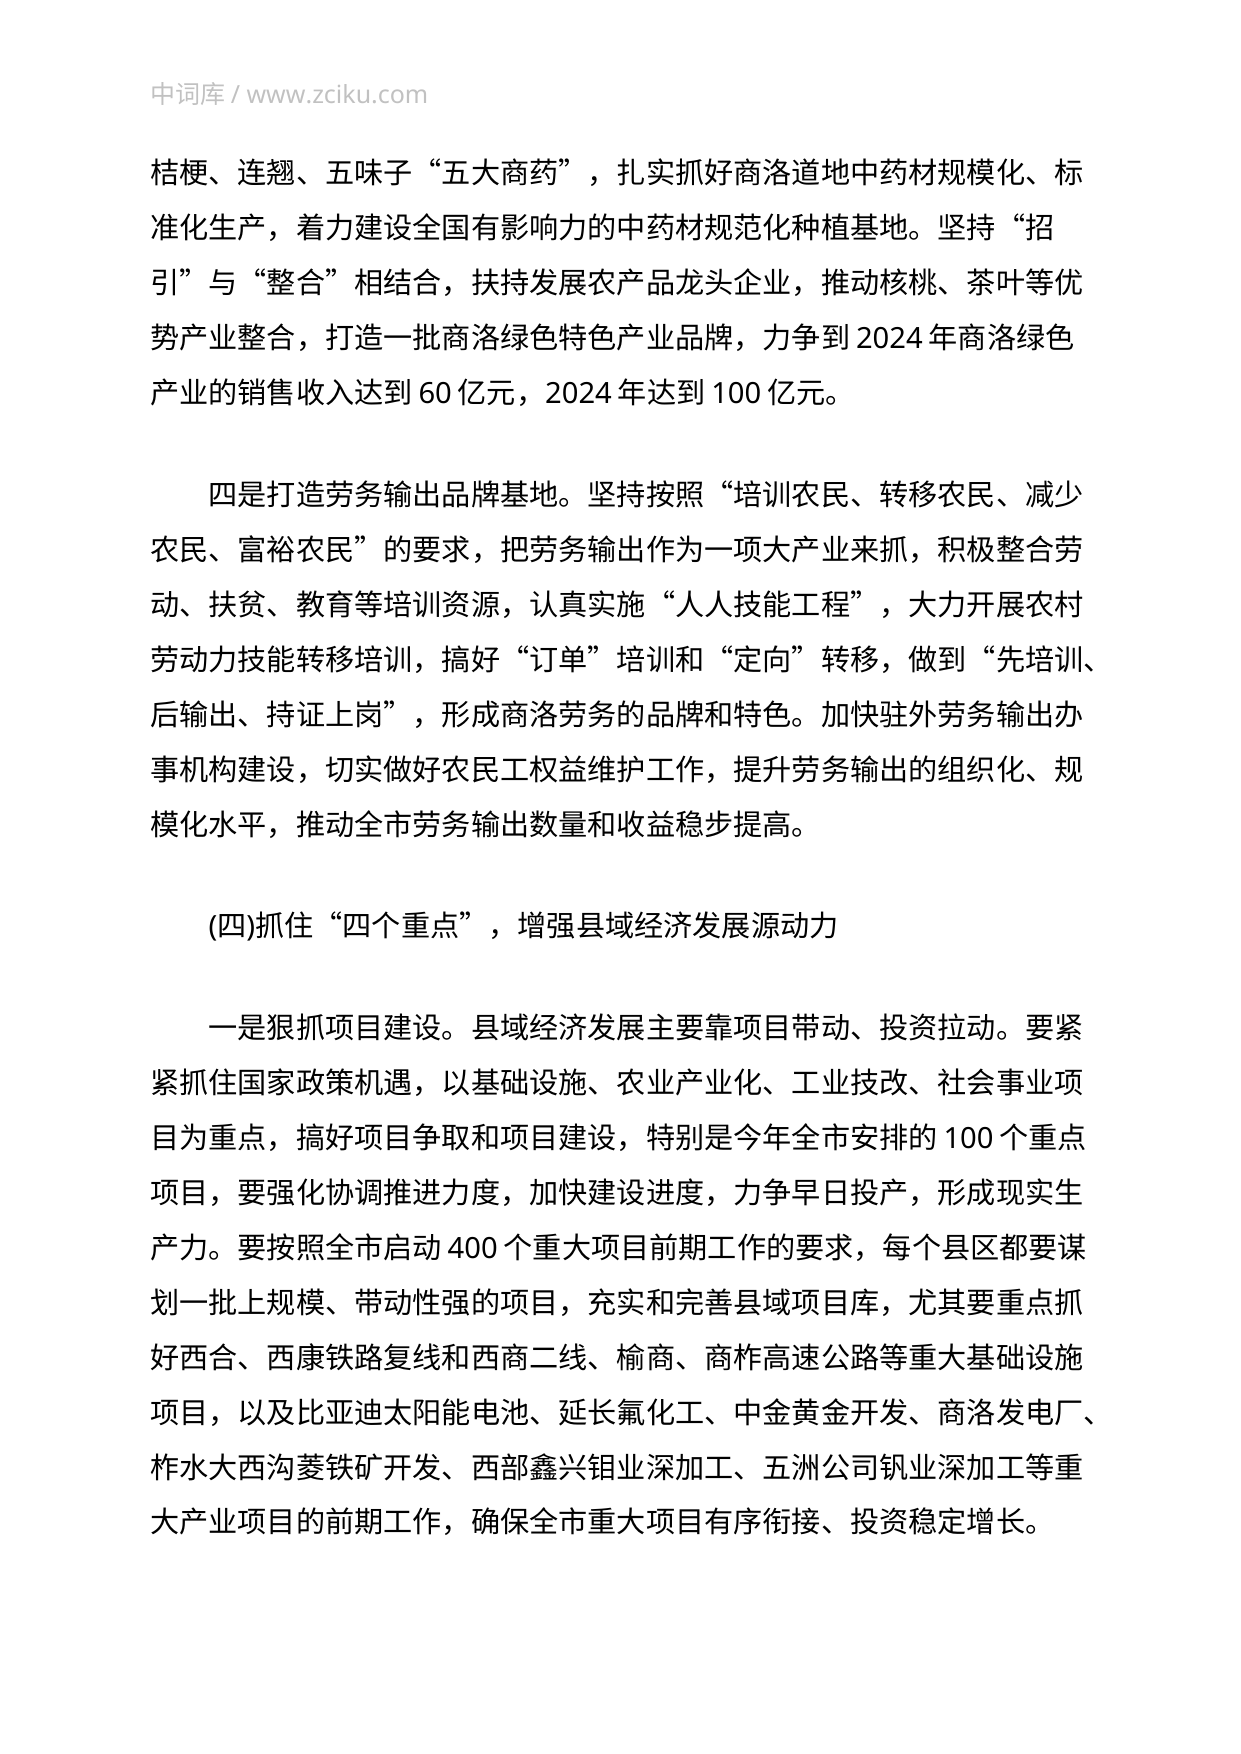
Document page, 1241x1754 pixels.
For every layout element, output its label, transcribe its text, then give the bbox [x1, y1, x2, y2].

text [150, 150, 1090, 412]
text 一是狠抓项目建设。县域经济发展主要靠项目带动、投资拉动。要紧紧抓住国家政策机遇，以基础设施、农业产业化、工业技改、社会事业项目为重点，搞好项目争取和项目建设，特别是今年全市安排的100个重点项目，要强化协调推进力度，加快建设进度，力争早日投产，形成现实生产力。要按照全市启动400个重大项目前期工作的要求，每个县区都要谋划一批上规模、带动性强的项目，充实和完善县域项目库，尤其要重点抓好西合、西康铁路复线和西商二线、榆商、商柞高速公路等重大基础设施项目，以及比亚迪太阳能电池、延长氟化工、中金黄金开发、商洛发电厂、柞水大西沟菱铁矿开发、西部鑫兴钼业深加工、五洲公司钒业深加工等重大产业项目的前期工作，确保全市重大项目有序衔接、投资稳定增长。 [150, 1005, 1090, 1541]
text 四是打造劳务输出品牌基地。坚持按照“培训农民、转移农民、减少农民、富裕农民”的要求，把劳务输出作为一项大产业来抓，积极整合劳动、扶贫、教育等培训资源，认真实施“人人技能工程”，大力开展农村劳动力技能转移培训，搞好“订单”培训和“定向”转移，做到“先培训、后输出、持证上岗”，形成商洛劳务的品牌和特色。加快驻外劳务输出办事机构建设，切实做好农民工权益维护工作，提升劳务输出的组织化、规模化水平，推动全市劳务输出数量和收益稳步提高。 [150, 472, 1090, 843]
text (四)抓住“四个重点”，增强县域经济发展源动力 [150, 903, 1090, 945]
